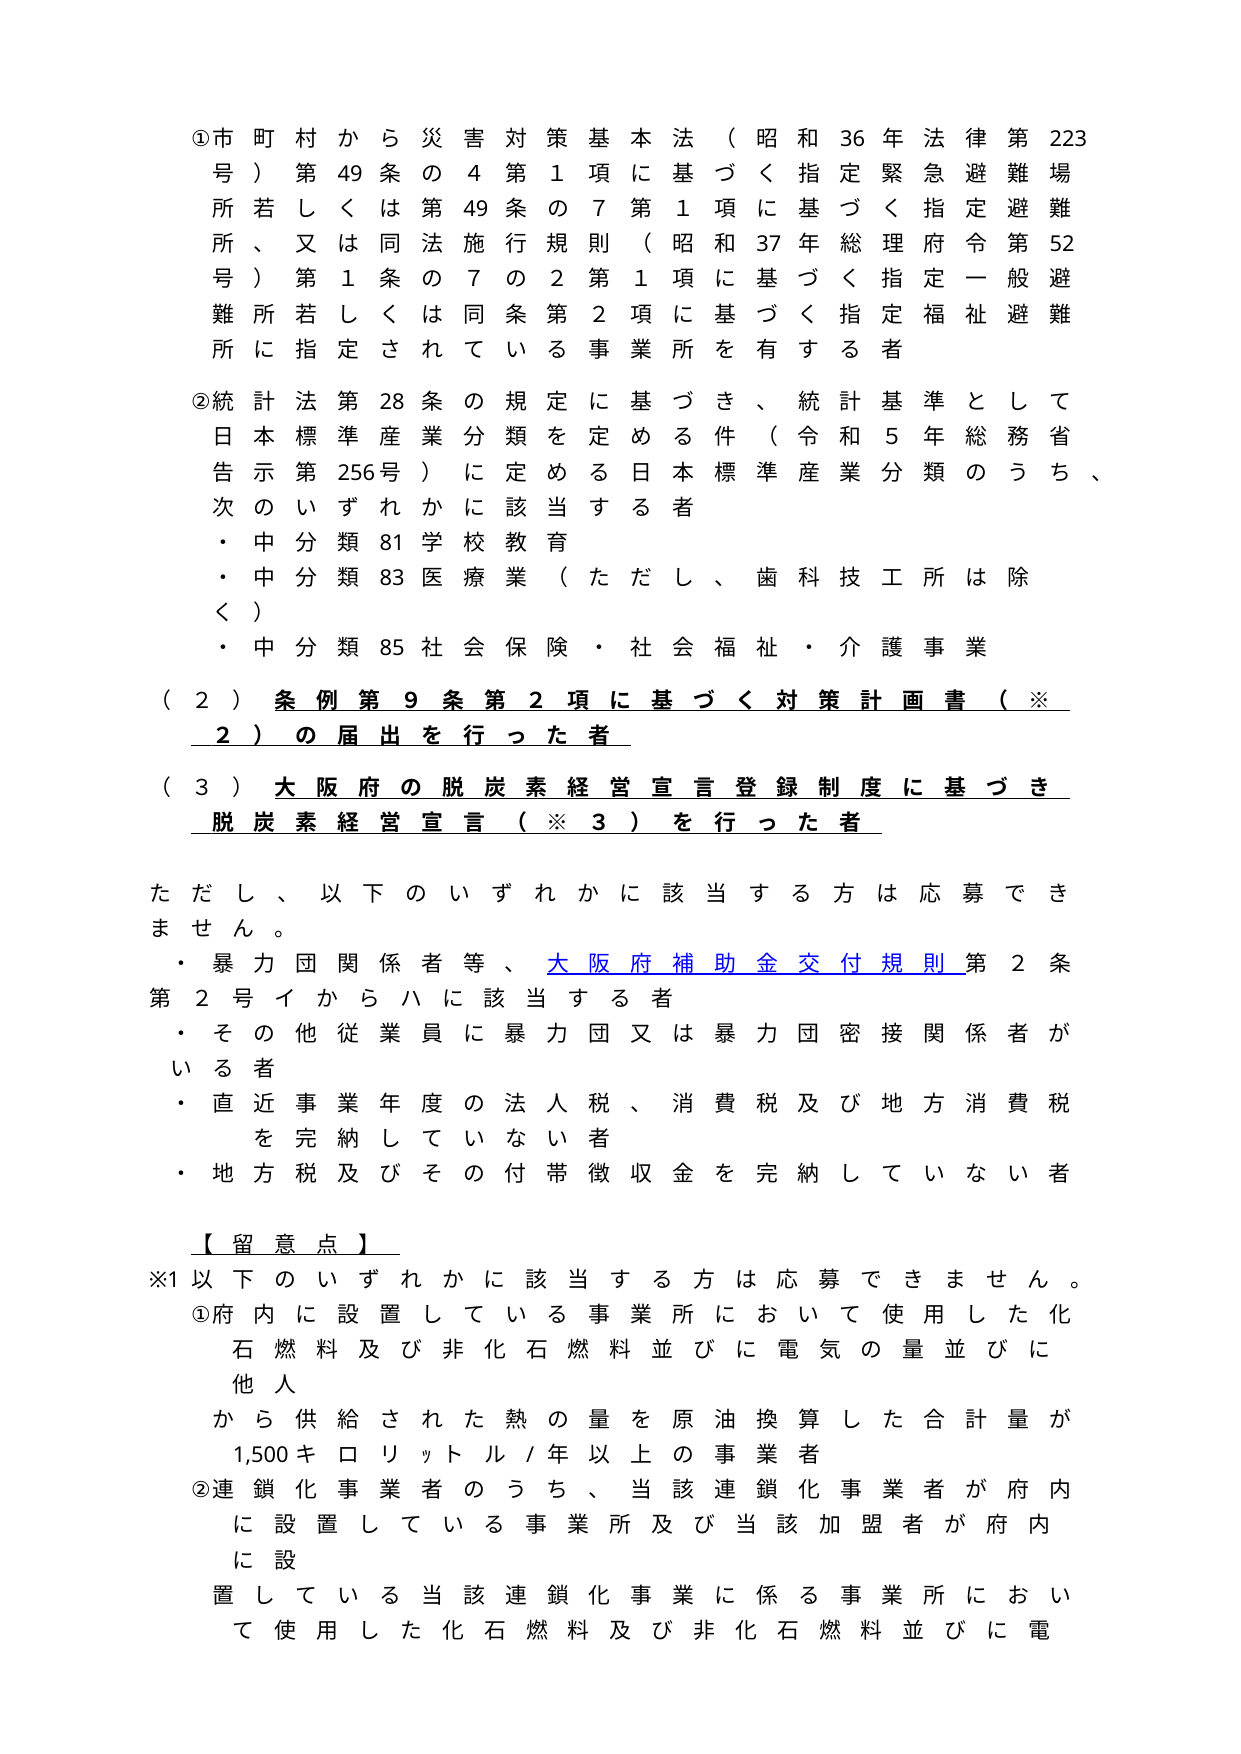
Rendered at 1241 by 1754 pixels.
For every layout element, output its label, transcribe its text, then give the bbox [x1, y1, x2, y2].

text ※1 以下のいずれかに該当する方は応募できません。 [149, 1260, 1091, 1295]
text ・中分類83医療業（ただし、歯科技工所は除く） [191, 558, 1091, 628]
text ・地方税及びその付帯徴収金を完納していない者 [159, 1155, 1091, 1190]
text ・直近事業年度の法人税、消費税及び地方消費税を完納していない者 [159, 1084, 1091, 1155]
text ②統計法第28条の規定に基づき、統計基準として日本標準産業分類を定める件（令和５年総務省告示第256号）に定める日本標準産業分類のうち、次のいずれかに該当する者 [170, 383, 1091, 523]
text （２）条例第９条第２項に基づく対策計画書（※２）の届出を行った者 [149, 681, 1091, 751]
text ・中分類85社会保険・社会福祉・介護事業 [191, 628, 1091, 663]
text ②連鎖化事業者のうち、当該連鎖化事業者が府内に設置している事業所及び当該加盟者が府内に設 [170, 1471, 1091, 1576]
text ・中分類81学校教育 [191, 523, 1091, 558]
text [191, 1576, 1091, 1646]
text ①市町村から災害対策基本法（昭和36年法律第223号）第49条の４第１項に基づく指定緊急避難場所若しくは第49条の７第１項に基づく指定避難所、又は同法施行規則（昭和37年総理府令第52号）第１条の７の２第１項に基づく指定一般避難所若しくは同条第２項に基づく指定福祉避難所に指定されている事業所を有する者 [170, 119, 1091, 365]
text ただし、以下のいずれかに該当する方は応募できません。 [149, 874, 1091, 944]
text （３）大阪府の脱炭素経営宣言登録制度に基づき脱炭素経営宣言（※３）を行った者 [149, 769, 1091, 839]
text ①府内に設置している事業所において使用した化石燃料及び非化石燃料並びに電気の量並びに他人 [170, 1295, 1091, 1401]
text から供給された熱の量を原油換算した合計量が1,500キロリｯトル/年以上の事業者 [191, 1401, 1091, 1471]
text ・暴力団関係者等、大阪府補助金交付規則第２条第２号イからハに該当する者 [149, 944, 1091, 1014]
text ・その他従業員に暴力団又は暴力団密接関係者がいる者 [159, 1014, 1091, 1084]
text 【留意点】 [149, 1225, 1091, 1260]
